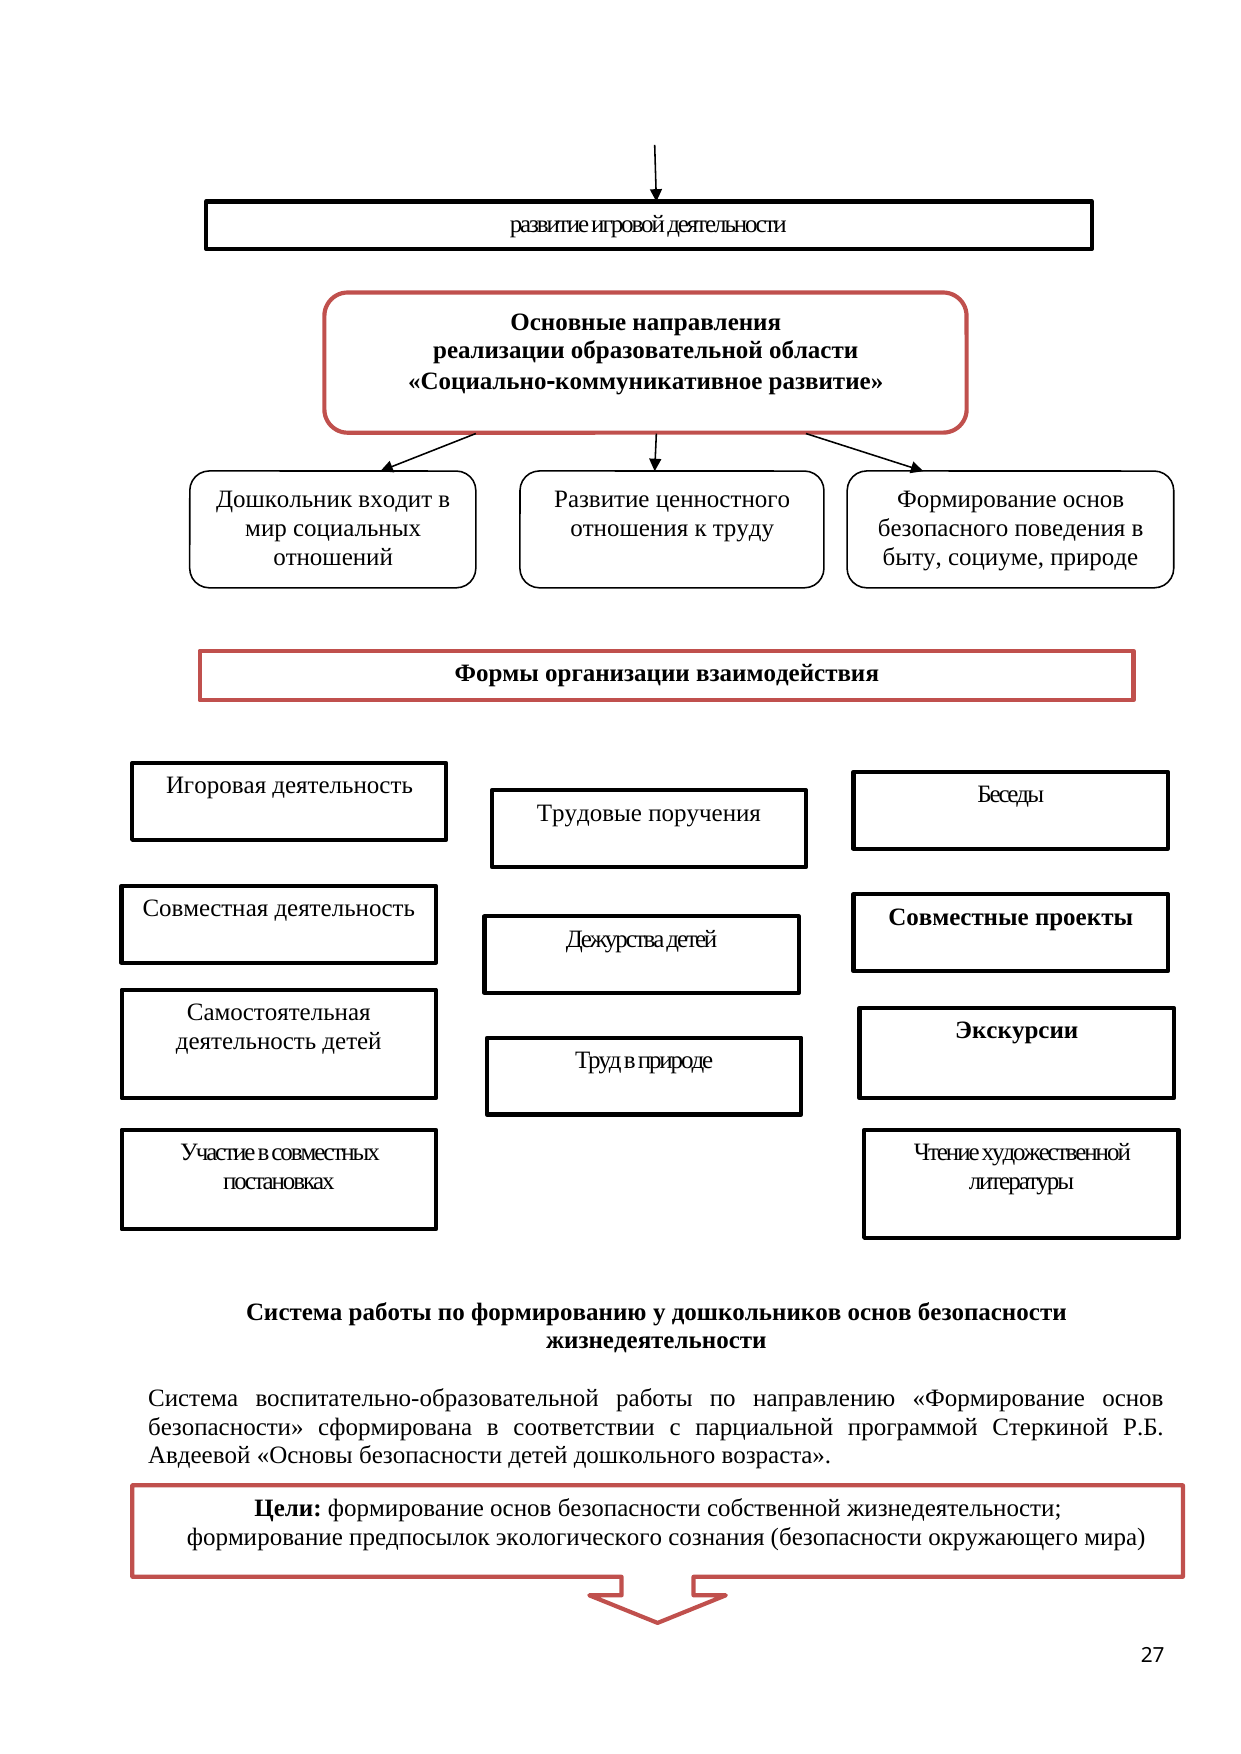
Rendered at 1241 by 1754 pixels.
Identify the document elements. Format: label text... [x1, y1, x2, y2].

text жизнедеятельности [148, 1326, 1164, 1354]
text Система работы по формированию у дошкольников основ безопасности [148, 1297, 1164, 1326]
text Система воспитательно-образовательной работы по направлению «Формирование основ безопасности» сформирована в соответствии с парциальной программой Стеркиной Р.Б. Авдеевой «Основы безопасности детей дошкольного возраста». [148, 1383, 1164, 1469]
